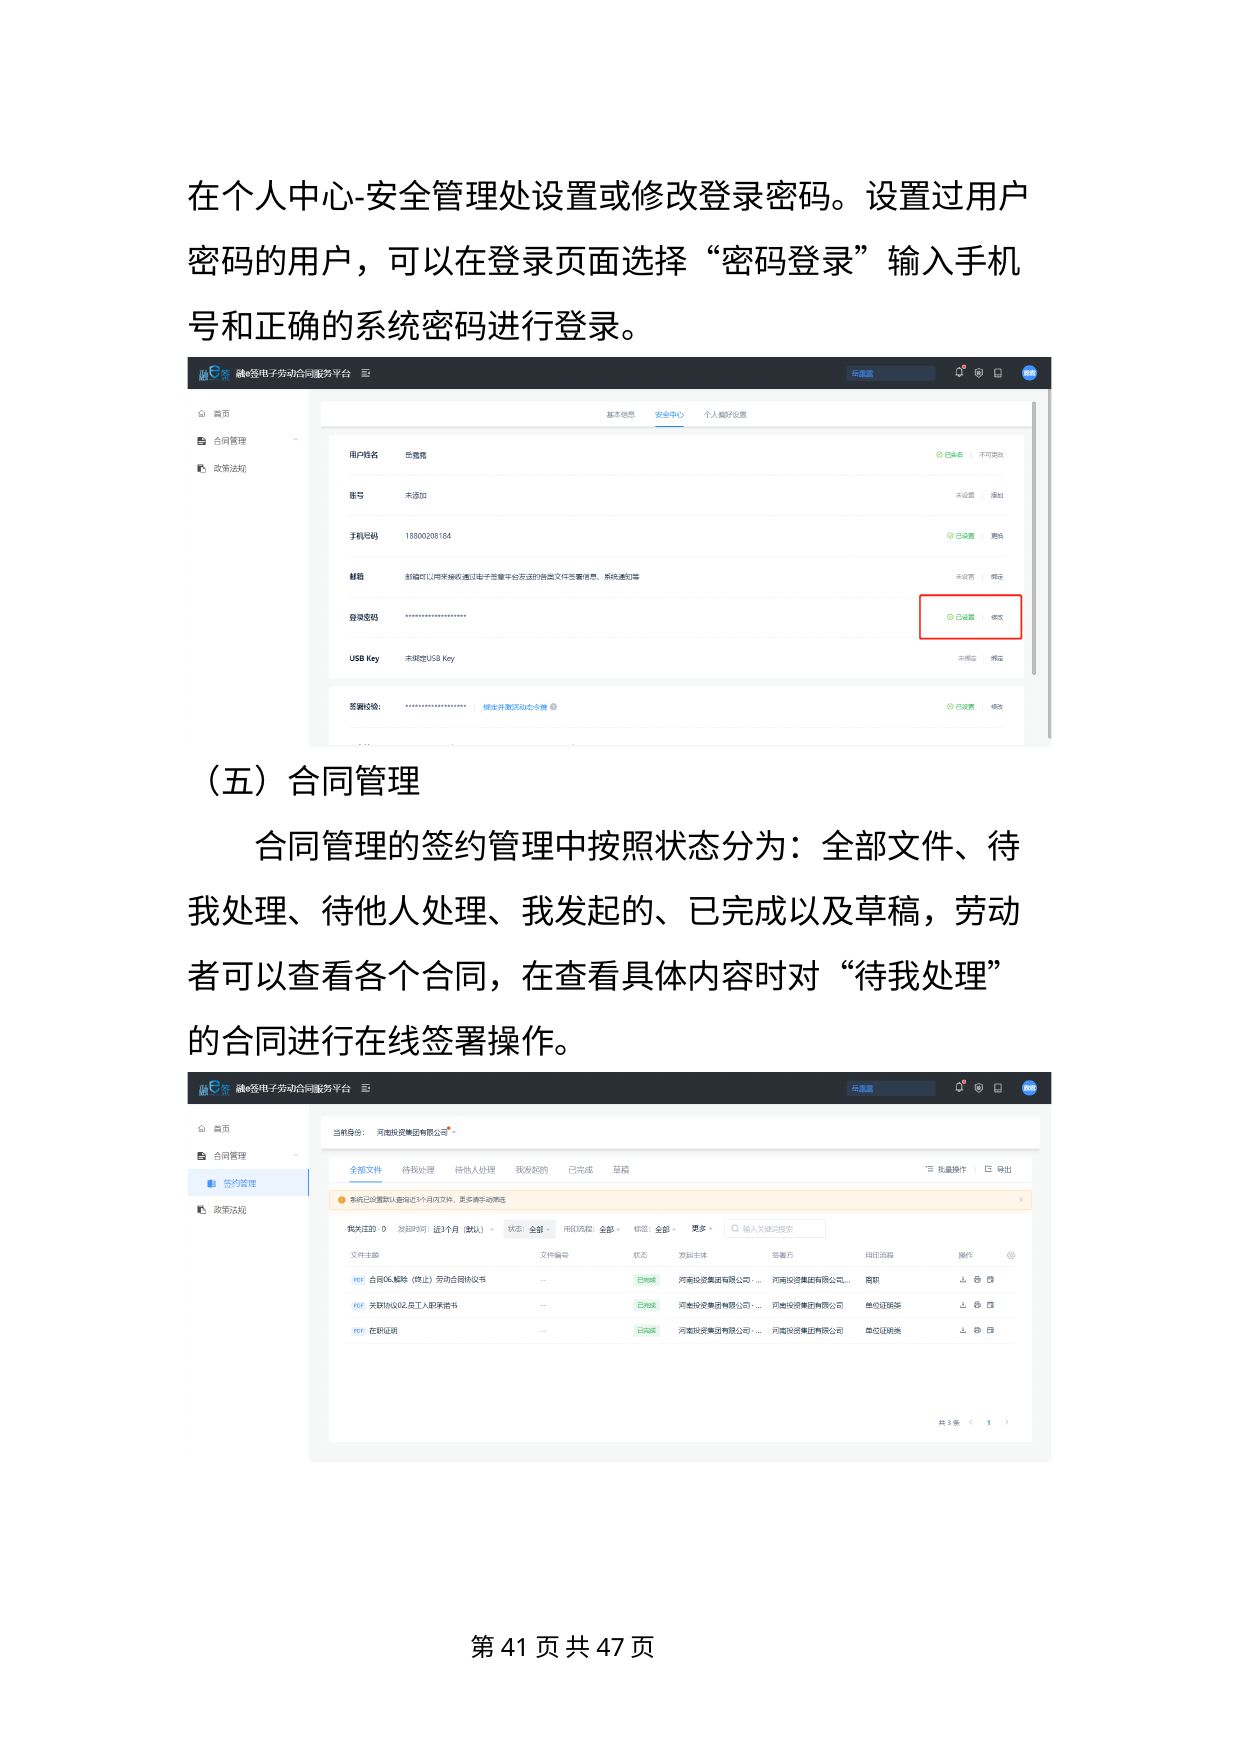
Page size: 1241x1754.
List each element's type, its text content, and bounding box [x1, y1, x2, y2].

picture [187, 357, 1052, 747]
text 在个人中心-安全管理处设置或修改登录密码。设置过用户密码的用户，可以在登录页面选择“密码登录”输入手机号和正确的系统密码进行登录。 [187, 162, 1053, 357]
picture [187, 1072, 1052, 1462]
list 合同管理 [187, 747, 1053, 812]
text 合同管理的签约管理中按照状态分为：全部文件、待我处理、待他人处理、我发起的、已完成以及草稿，劳动者可以查看各个合同，在查看具体内容时对“待我处理”的合同进行在线签署操作。 [187, 812, 1053, 1072]
